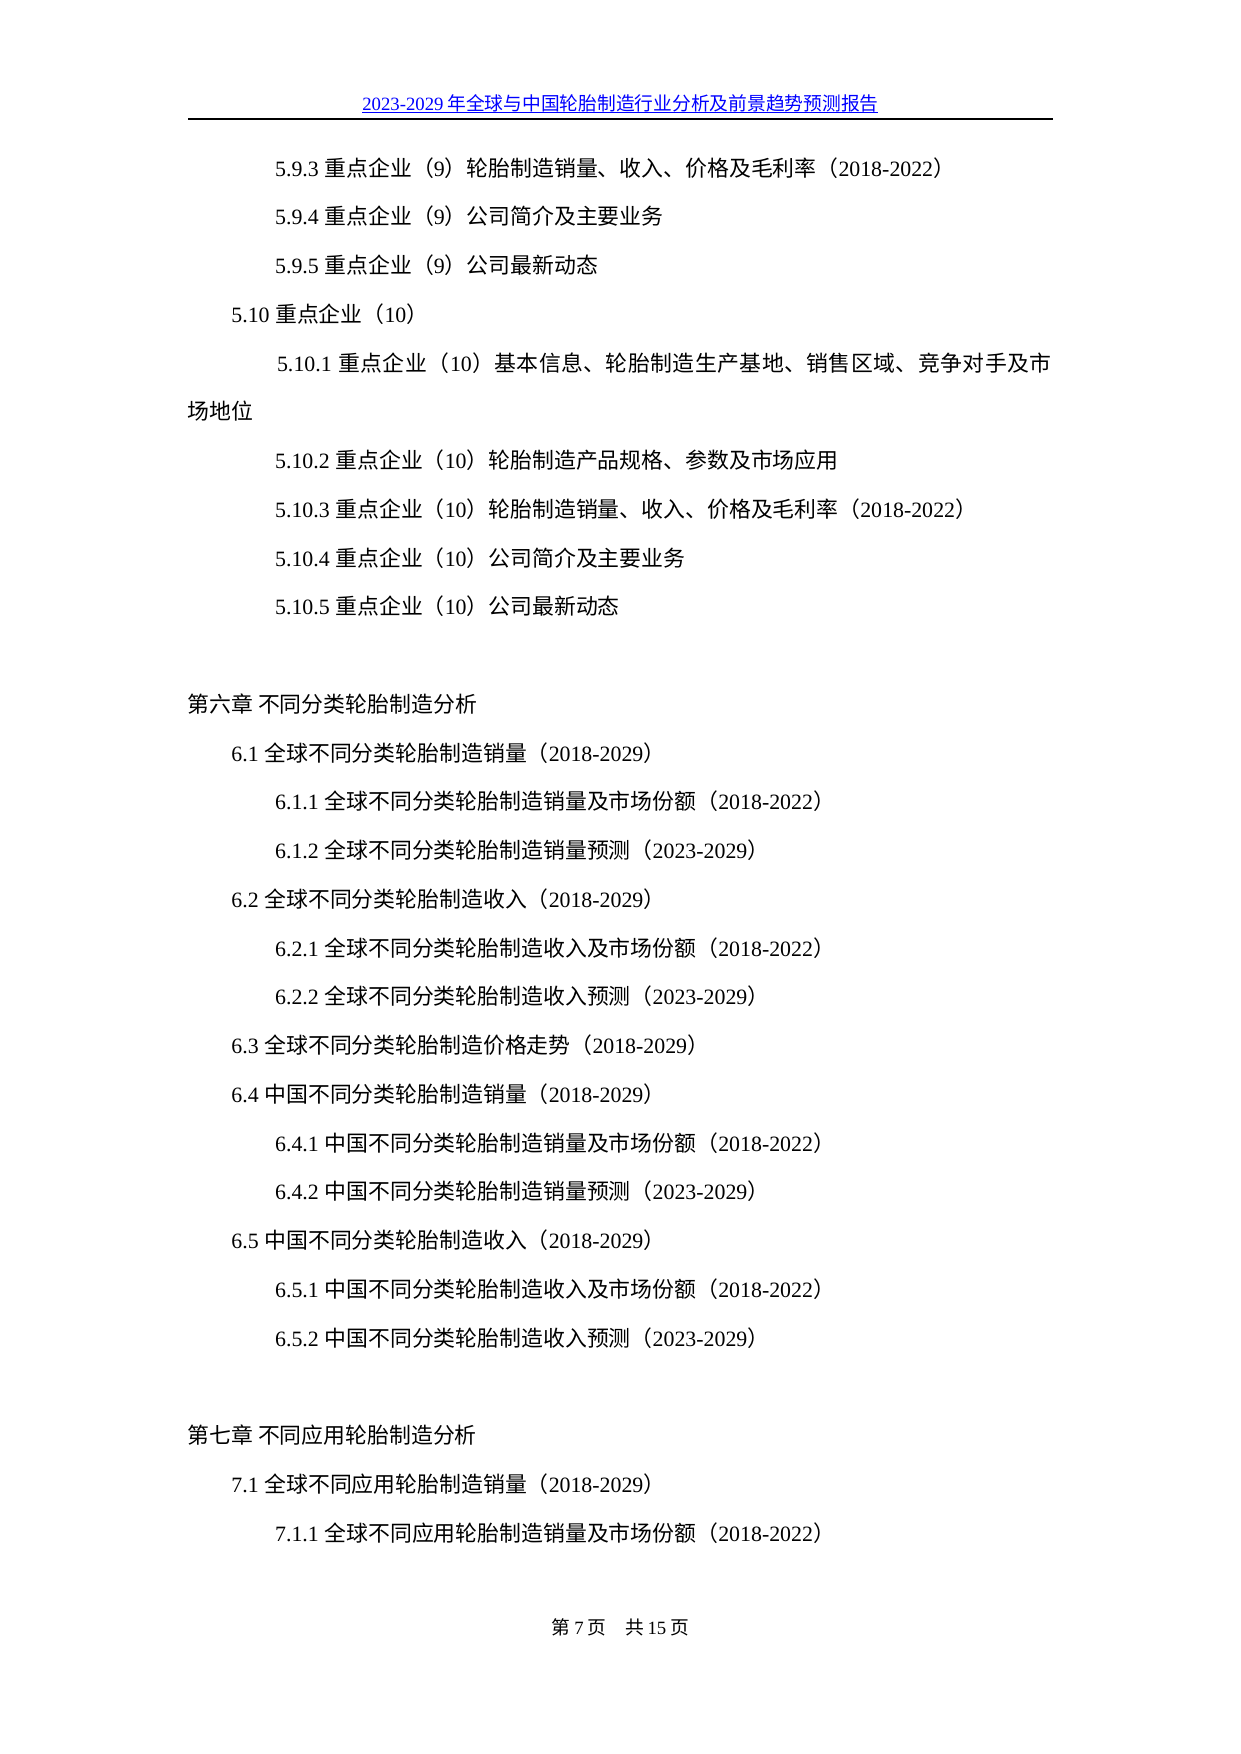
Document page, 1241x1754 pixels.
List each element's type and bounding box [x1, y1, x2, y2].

text [187, 150, 1053, 1548]
